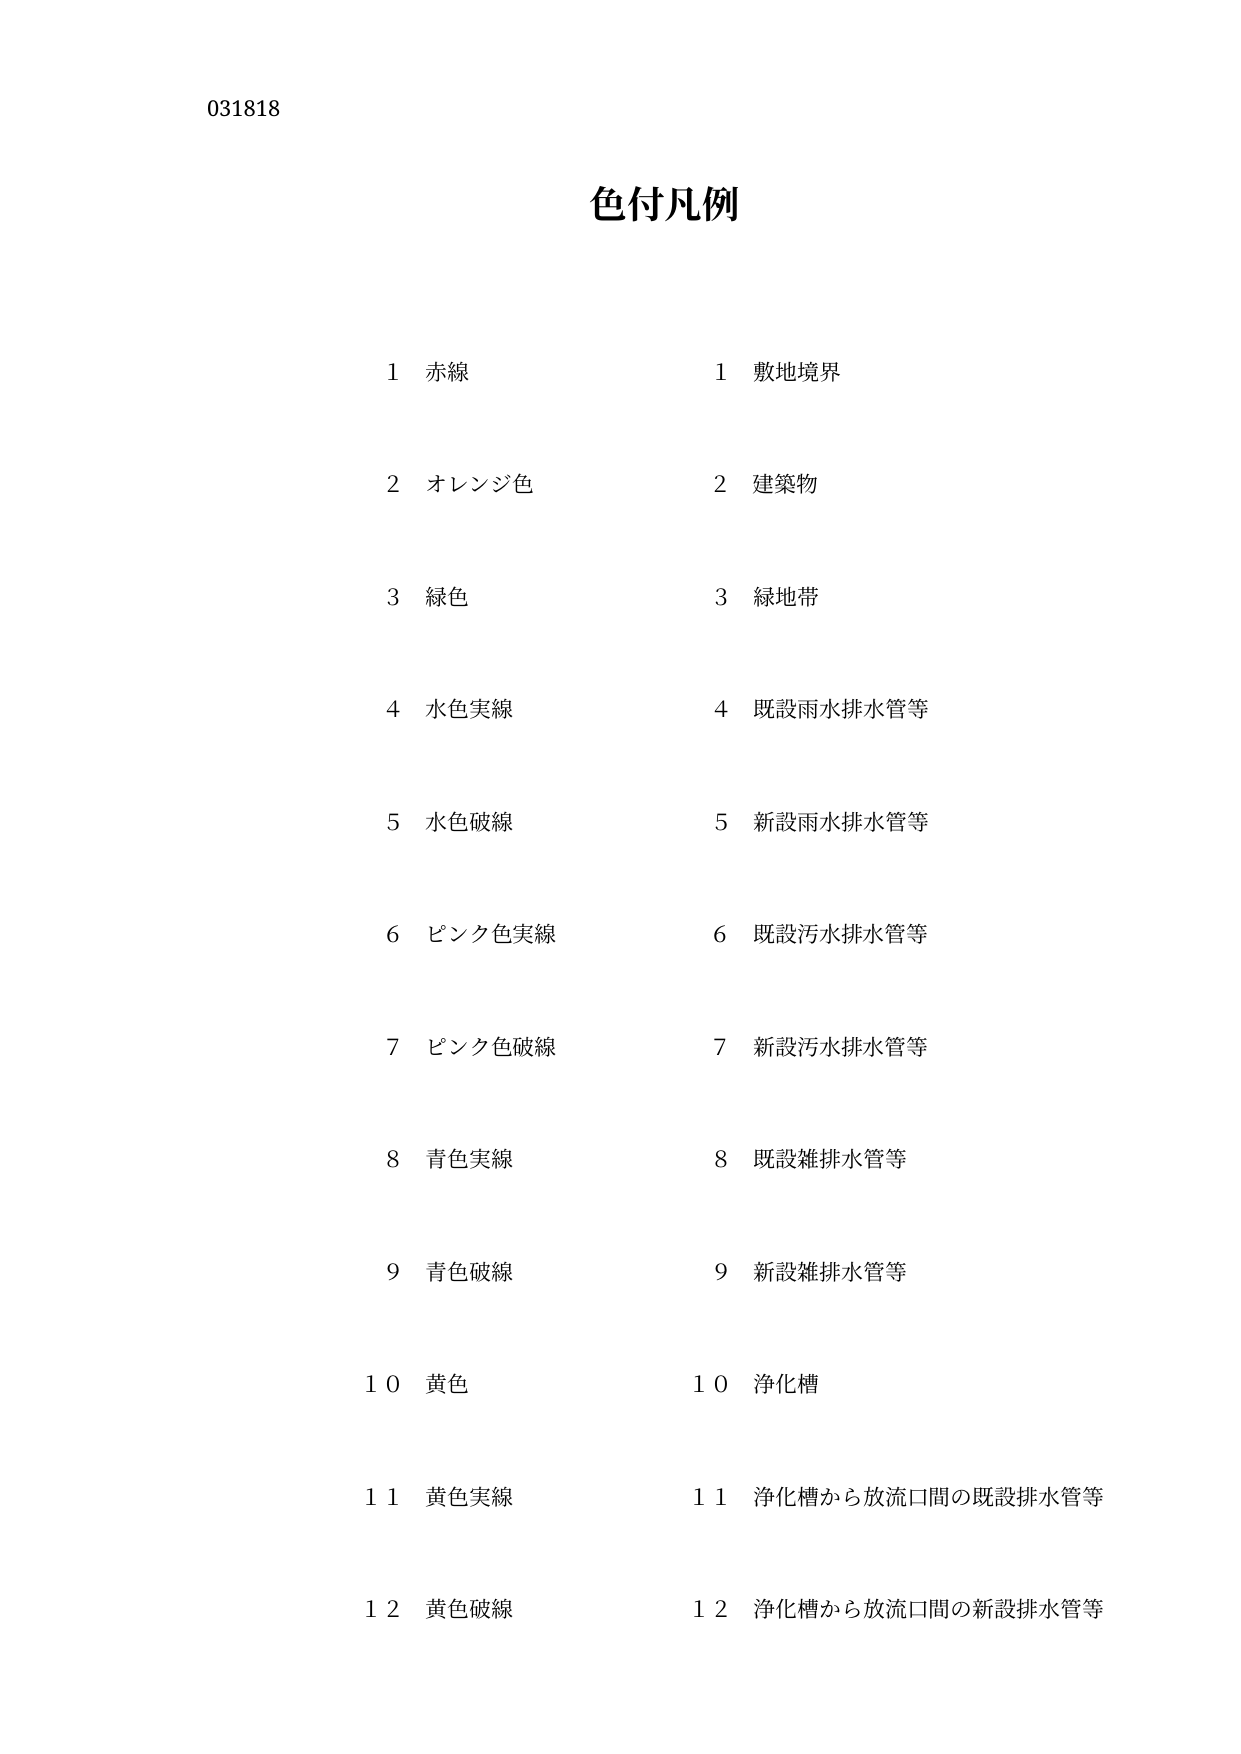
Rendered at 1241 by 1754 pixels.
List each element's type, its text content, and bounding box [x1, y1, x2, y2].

text 色付凡例 [207, 164, 1122, 239]
text ８ 青色実線 ８ 既設雑排水管等 [207, 1139, 1122, 1177]
text 031818 [207, 89, 1122, 127]
text １２ 黄色破線 １２ 浄化槽から放流口間の新設排水管等 [207, 1589, 1122, 1627]
text １ 赤線 １ 敷地境界 [207, 352, 1122, 389]
text ４ 水色実線 ４ 既設雨水排水管等 [207, 689, 1122, 727]
text １１ 黄色実線 １１ 浄化槽から放流口間の既設排水管等 [207, 1477, 1122, 1514]
text ３ 緑色 ３ 緑地帯 [207, 577, 1122, 614]
text ５ 水色破線 ５ 新設雨水排水管等 [207, 802, 1122, 839]
text ６ ピンク色実線 ６ 既設汚水排水管等 [207, 914, 1122, 952]
text ９ 青色破線 ９ 新設雑排水管等 [207, 1252, 1122, 1289]
text ２ オレンジ色 ２ 建築物 [207, 464, 1122, 502]
text ７ ピンク色破線 ７ 新設汚水排水管等 [207, 1027, 1122, 1064]
text １０ 黄色 １０ 浄化槽 [207, 1364, 1122, 1402]
